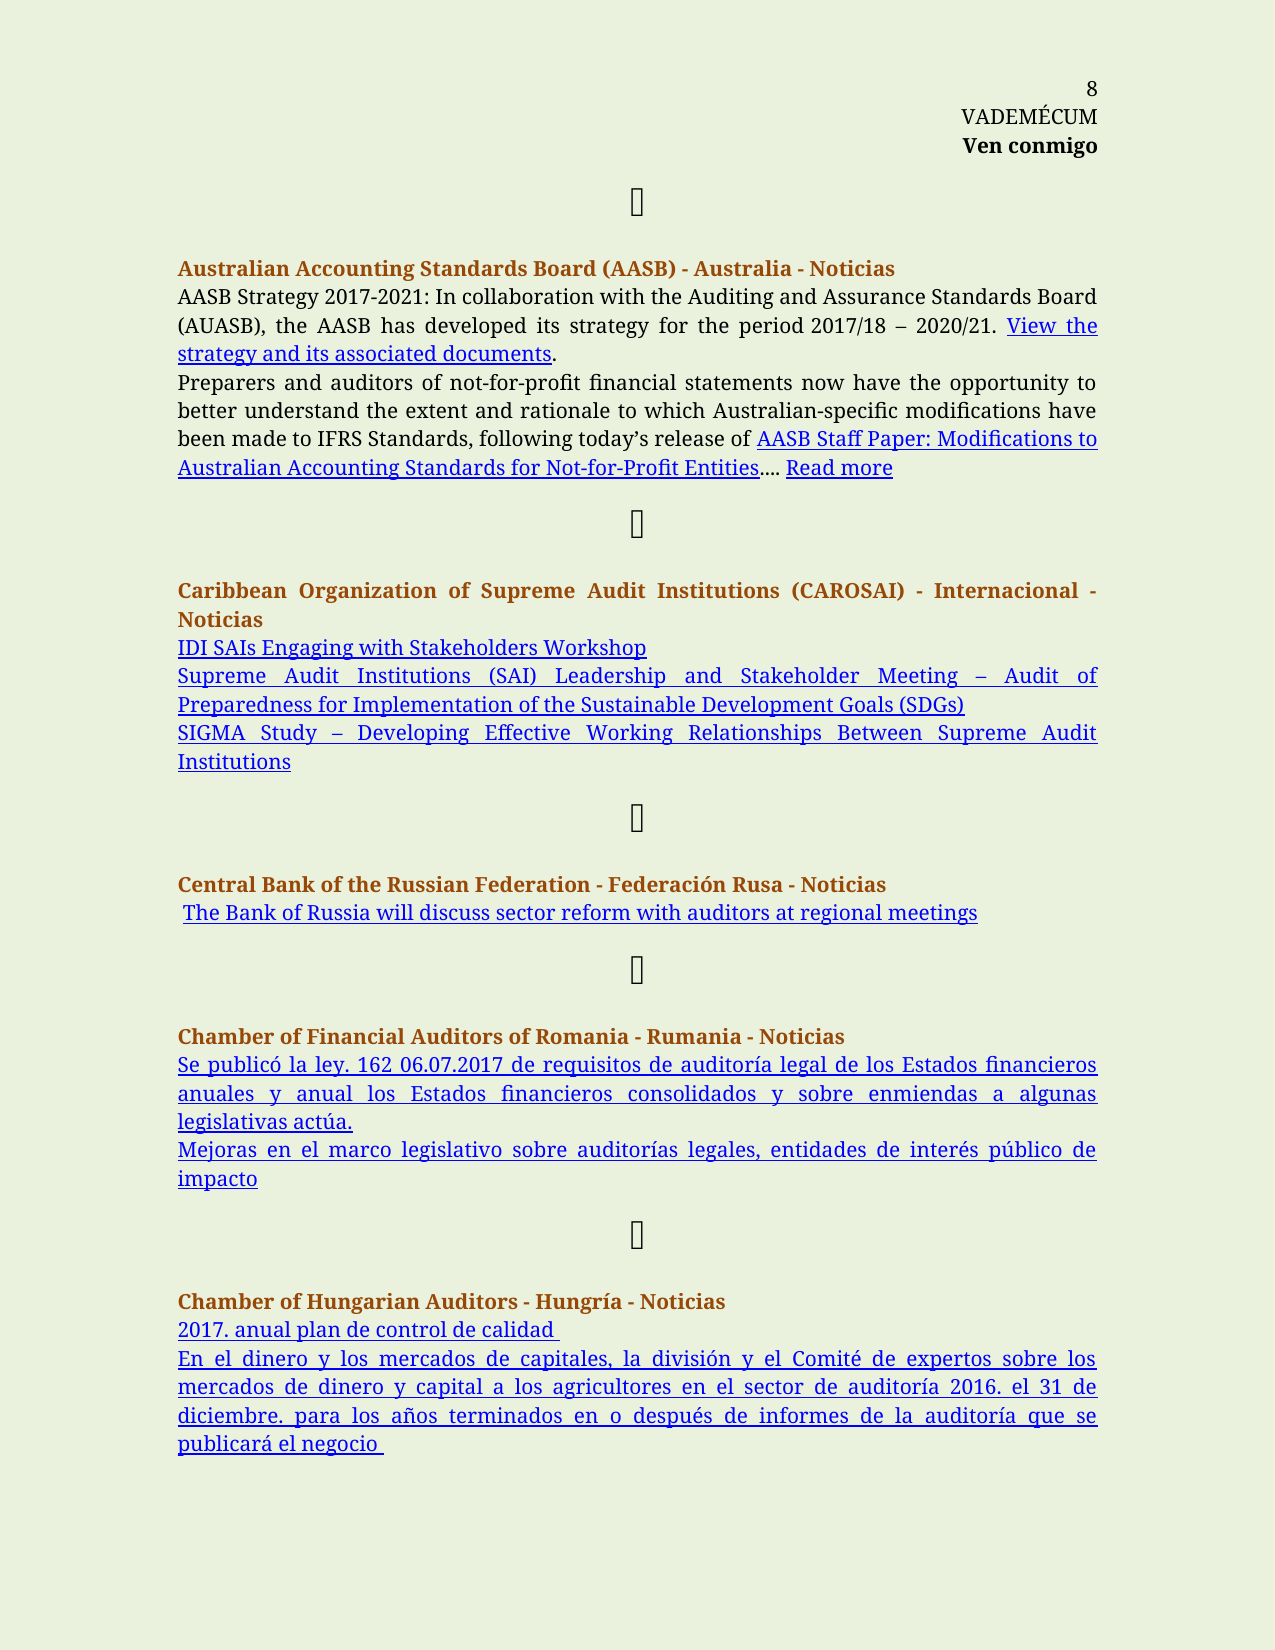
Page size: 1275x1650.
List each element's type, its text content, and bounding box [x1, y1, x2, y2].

text En el dinero y los mercados de capitales, la división y el Comité de expertos sobre los mercados de dinero y capital a los agricultores en el sector de auditoría 2016. el 31 de diciembre. para los años terminados en o después de informes de la auditoría que se publicará el negocio [177, 1344, 1098, 1397]
text Chamber of Financial Auditors of Romania - Rumania - Noticias [177, 1022, 1098, 1050]
text Australian Accounting Standards Board (AASB) - Australia - Noticias [177, 254, 1098, 282]
text En el dinero y los mercados de capitales, la división y el Comité de expertos sobre los mercados de dinero y capital a los agricultores en el sector de auditoría 2016. el 31 de diciembre. para los años terminados en o después de informes de la auditoría que se publicará el negocio [177, 1398, 1098, 1425]
text Mejoras en el marco legislativo sobre auditorías legales, entidades de interés público de impacto [177, 1136, 1098, 1192]
text Se publicó la ley. 162 06.07.2017 de requisitos de auditoría legal de los Estados financieros anuales y anual los Estados financieros consolidados y sobre enmiendas a algunas legislativas actúa. [177, 1104, 1098, 1136]
text Supreme Audit Institutions (SAI) Leadership and Stakeholder Meeting – Audit of Preparedness for Implementation of the Sustainable Development Goals (SDGs) [177, 662, 1098, 686]
text En el dinero y los mercados de capitales, la división y el Comité de expertos sobre los mercados de dinero y capital a los agricultores en el sector de auditoría 2016. el 31 de diciembre. para los años terminados en o después de informes de la auditoría que se publicará el negocio [177, 1426, 1098, 1458]
text IDI SAIs Engaging with Stakeholders Workshop [177, 633, 1098, 662]
text 2017. anual plan de control de calidad [177, 1316, 1098, 1344]
text Se publicó la ley. 162 06.07.2017 de requisitos de auditoría legal de los Estados financieros anuales y anual los Estados financieros consolidados y sobre enmiendas a algunas legislativas actúa. [177, 1050, 1098, 1074]
text SIGMA Study – Developing Effective Working Relationships Between Supreme Audit Institutions [177, 744, 1098, 775]
text Central Bank of the Russian Federation - Federación Rusa - Noticias [177, 870, 1098, 898]
text AASB Strategy 2017-2021: In collaboration with the Auditing and Assurance Standards Board (AUASB), the AASB has developed its strategy for the period 2017/18 – 2020/21. View the strategy and its associated documents. [177, 282, 1098, 368]
text The Bank of Russia will discuss sector reform with auditors at regional meetings [177, 898, 1098, 927]
text SIGMA Study – Developing Effective Working Relationships Between Supreme Audit Institutions [177, 718, 1098, 743]
text Se publicó la ley. 162 06.07.2017 de requisitos de auditoría legal de los Estados financieros anuales y anual los Estados financieros consolidados y sobre enmiendas a algunas legislativas actúa. [177, 1075, 1098, 1103]
text Chamber of Hungarian Auditors - Hungría - Noticias [177, 1287, 1098, 1316]
text Caribbean Organization of Supreme Audit Institutions (CAROSAI) - Internacional - Noticias [177, 576, 1098, 633]
text Supreme Audit Institutions (SAI) Leadership and Stakeholder Meeting – Audit of Preparedness for Implementation of the Sustainable Development Goals (SDGs) [177, 687, 1098, 718]
text Preparers and auditors of not-for-profit financial statements now have the opportunity to better understand the extent and rationale to which Australian-specific modifications have been made to IFRS Standards, following today’s release of AASB Staff Paper: Modifications to Australian Accounting Standards for Not-for-Profit Entities.... Read more [177, 368, 1098, 481]
